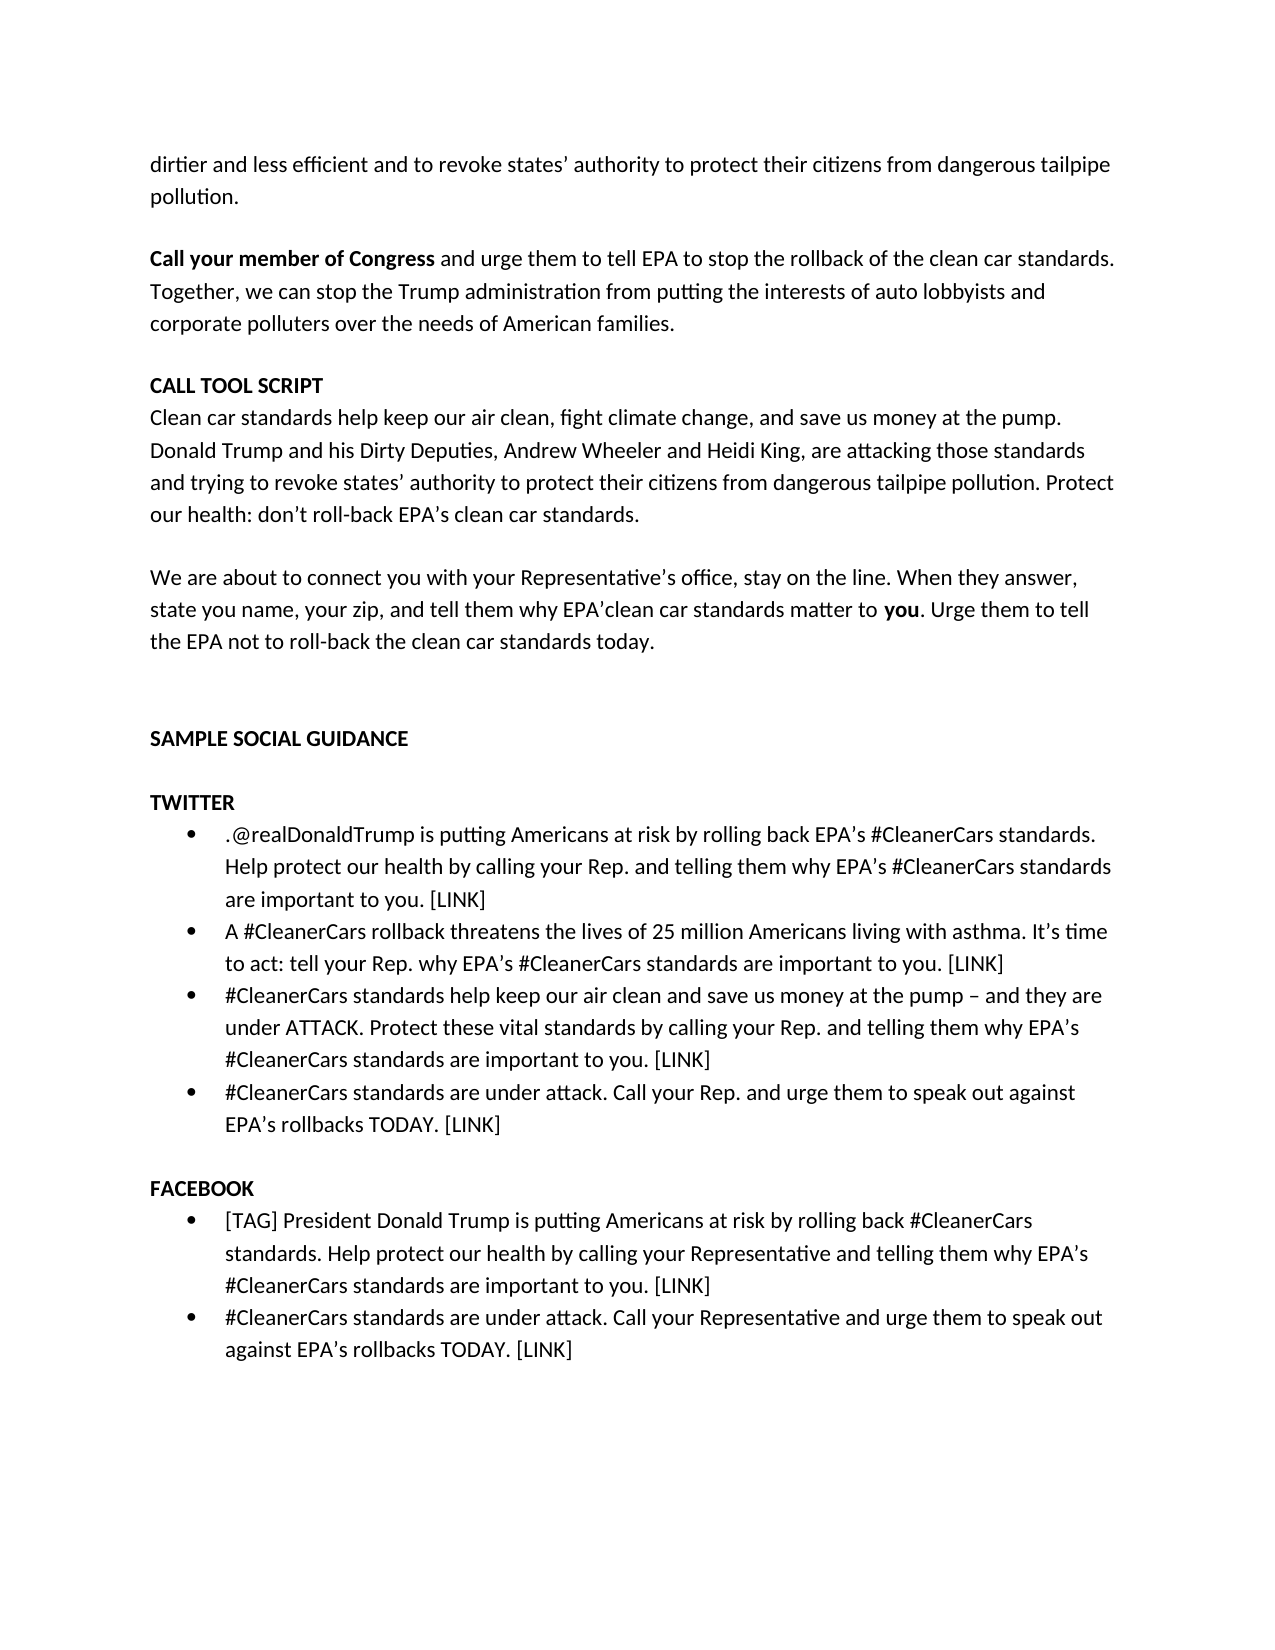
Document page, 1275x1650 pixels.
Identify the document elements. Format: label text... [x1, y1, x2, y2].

text Clean car standards help keep our air clean, fight climate change, and save us money at the pump. Donald Trump and his Dirty Deputies, Andrew Wheeler and Heidi King, are attacking those standards and trying to revoke states’ authority to protect their citizens from dangerous tailpipe pollution. Protect our health: don’t roll-back EPA’s clean car standards. [150, 403, 1125, 528]
list .@realDonaldTrump is putting Americans at risk by rolling back EPA’s #CleanerCars standards. Help protect our health by calling your Rep. and telling them why EPA’s #CleanerCars standards are important to you. [LINK] [187, 820, 1125, 913]
text TWITTER [150, 788, 1125, 816]
text Call your member of Congress and urge them to tell EPA to stop the rollback of the clean car standards. Together, we can stop the Trump administration from putting the interests of auto lobbyists and corporate polluters over the needs of American families. [150, 244, 1125, 337]
list A #CleanerCars rollback threatens the lives of 25 million Americans living with asthma. It’s time to act: tell your Rep. why EPA’s #CleanerCars standards are important to you. [LINK] [187, 917, 1125, 977]
list #CleanerCars standards help keep our air clean and save us money at the pump – and they are under ATTACK. Protect these vital standards by calling your Rep. and telling them why EPA’s #CleanerCars standards are important to you. [LINK] [187, 981, 1125, 1074]
text FACEBOOK [150, 1174, 1125, 1202]
list [TAG] President Donald Trump is putting Americans at risk by rolling back #CleanerCars standards. Help protect our health by calling your Representative and telling them why EPA’s #CleanerCars standards are important to you. [LINK] [187, 1207, 1125, 1299]
text SAMPLE SOCIAL GUIDANCE [150, 724, 1125, 752]
text We are about to connect you with your Representative’s office, stay on the line. When they answer, state you name, your zip, and tell them why EPA’clean car standards matter to you. Urge them to tell the EPA not to roll-back the clean car standards today. [150, 532, 1125, 655]
list #CleanerCars standards are under attack. Call your Rep. and urge them to speak out against EPA’s rollbacks TODAY. [LINK] [187, 1078, 1125, 1138]
list #CleanerCars standards are under attack. Call your Representative and urge them to speak out against EPA’s rollbacks TODAY. [LINK] [187, 1303, 1125, 1363]
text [150, 150, 1125, 210]
text CALL TOOL SCRIPT [150, 371, 1125, 399]
